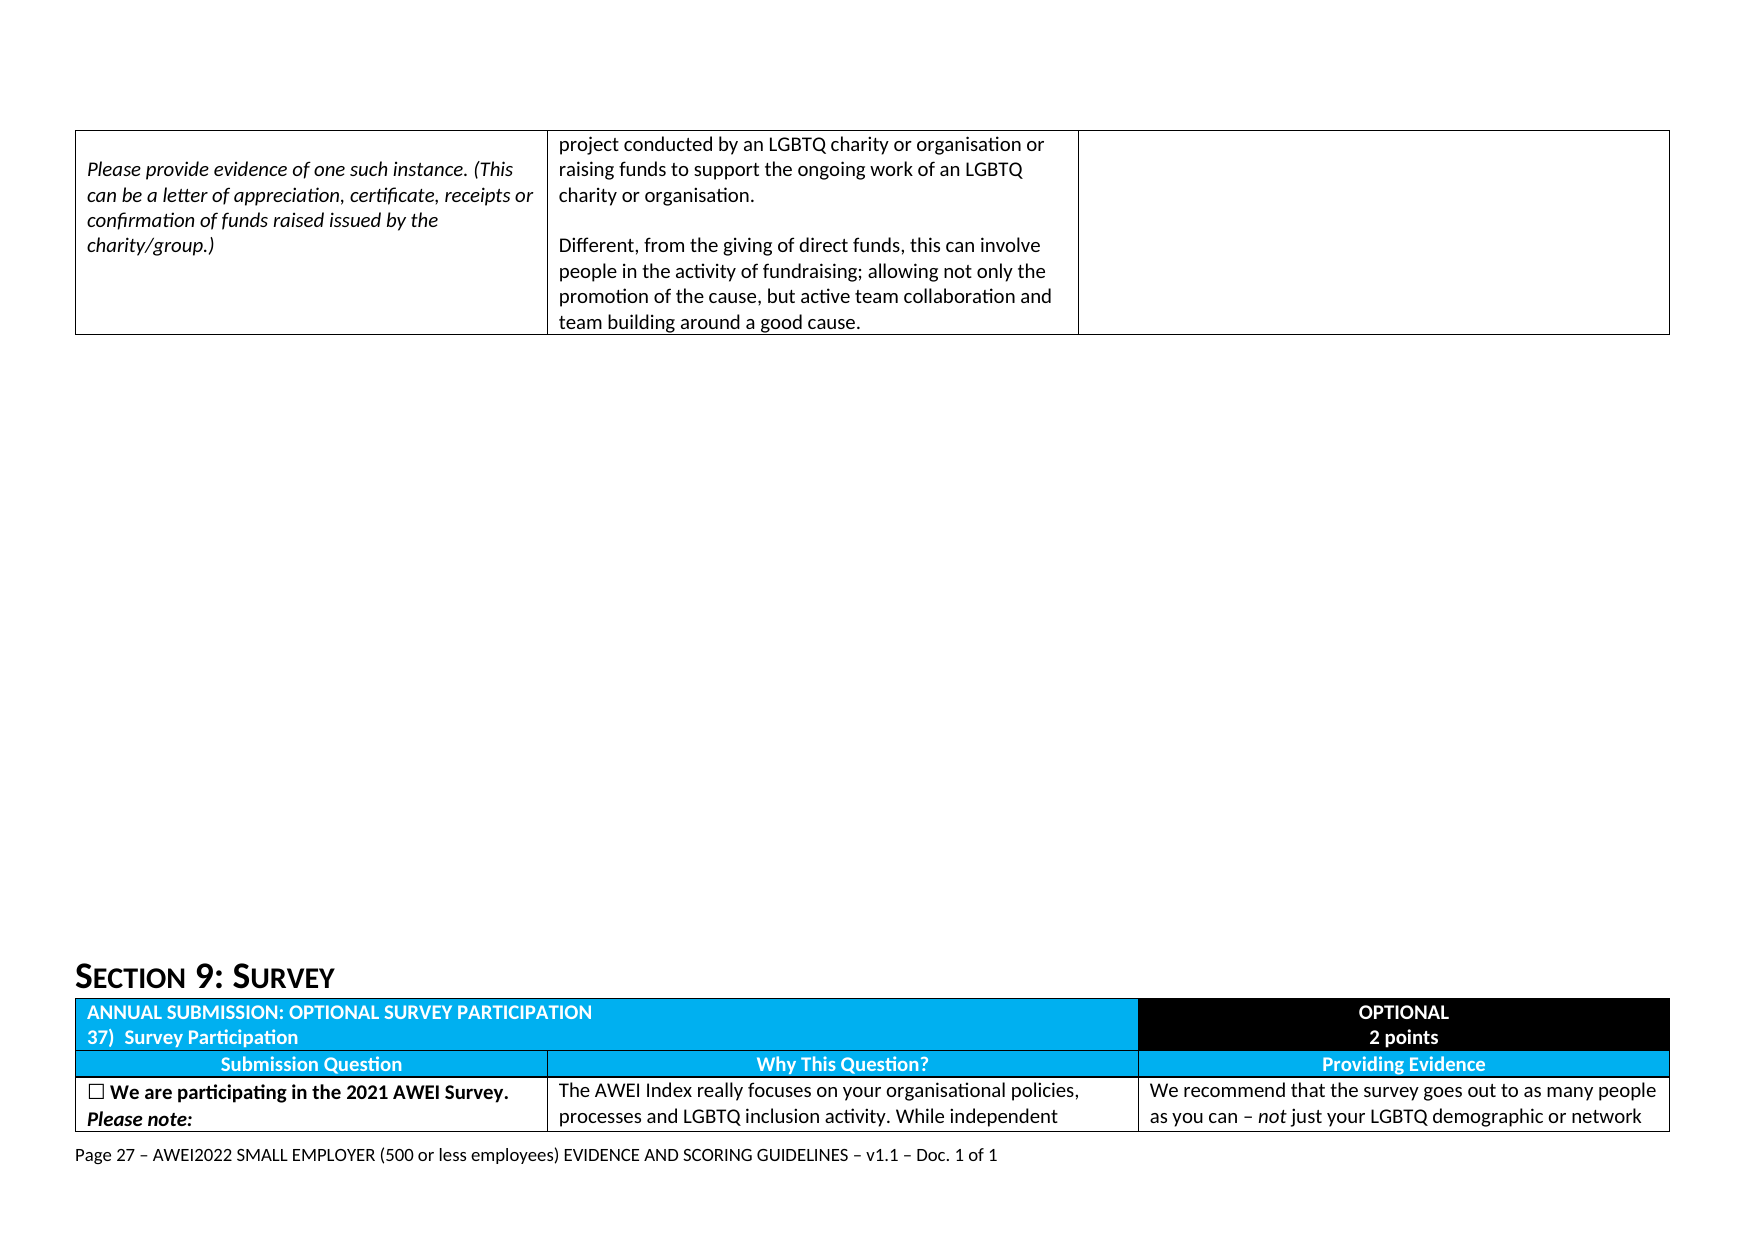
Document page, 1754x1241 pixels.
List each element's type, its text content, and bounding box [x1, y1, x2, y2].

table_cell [548, 1078, 1138, 1131]
table_cell Providing Evidence [1139, 1051, 1669, 1076]
table_header ANNUAL SUBMISSION: OPTIONAL SURVEY PARTICIPATION Survey Participation [76, 999, 1138, 1050]
table_header OPTIONAL 2 points [1139, 999, 1669, 1050]
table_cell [76, 1078, 547, 1131]
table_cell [548, 131, 1078, 334]
table_cell Why This Question? [548, 1051, 1138, 1076]
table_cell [1139, 1078, 1669, 1131]
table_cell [1079, 131, 1669, 334]
table_cell Submission Question [76, 1051, 547, 1076]
text Section 9: Survey [75, 952, 1679, 998]
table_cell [76, 131, 547, 334]
